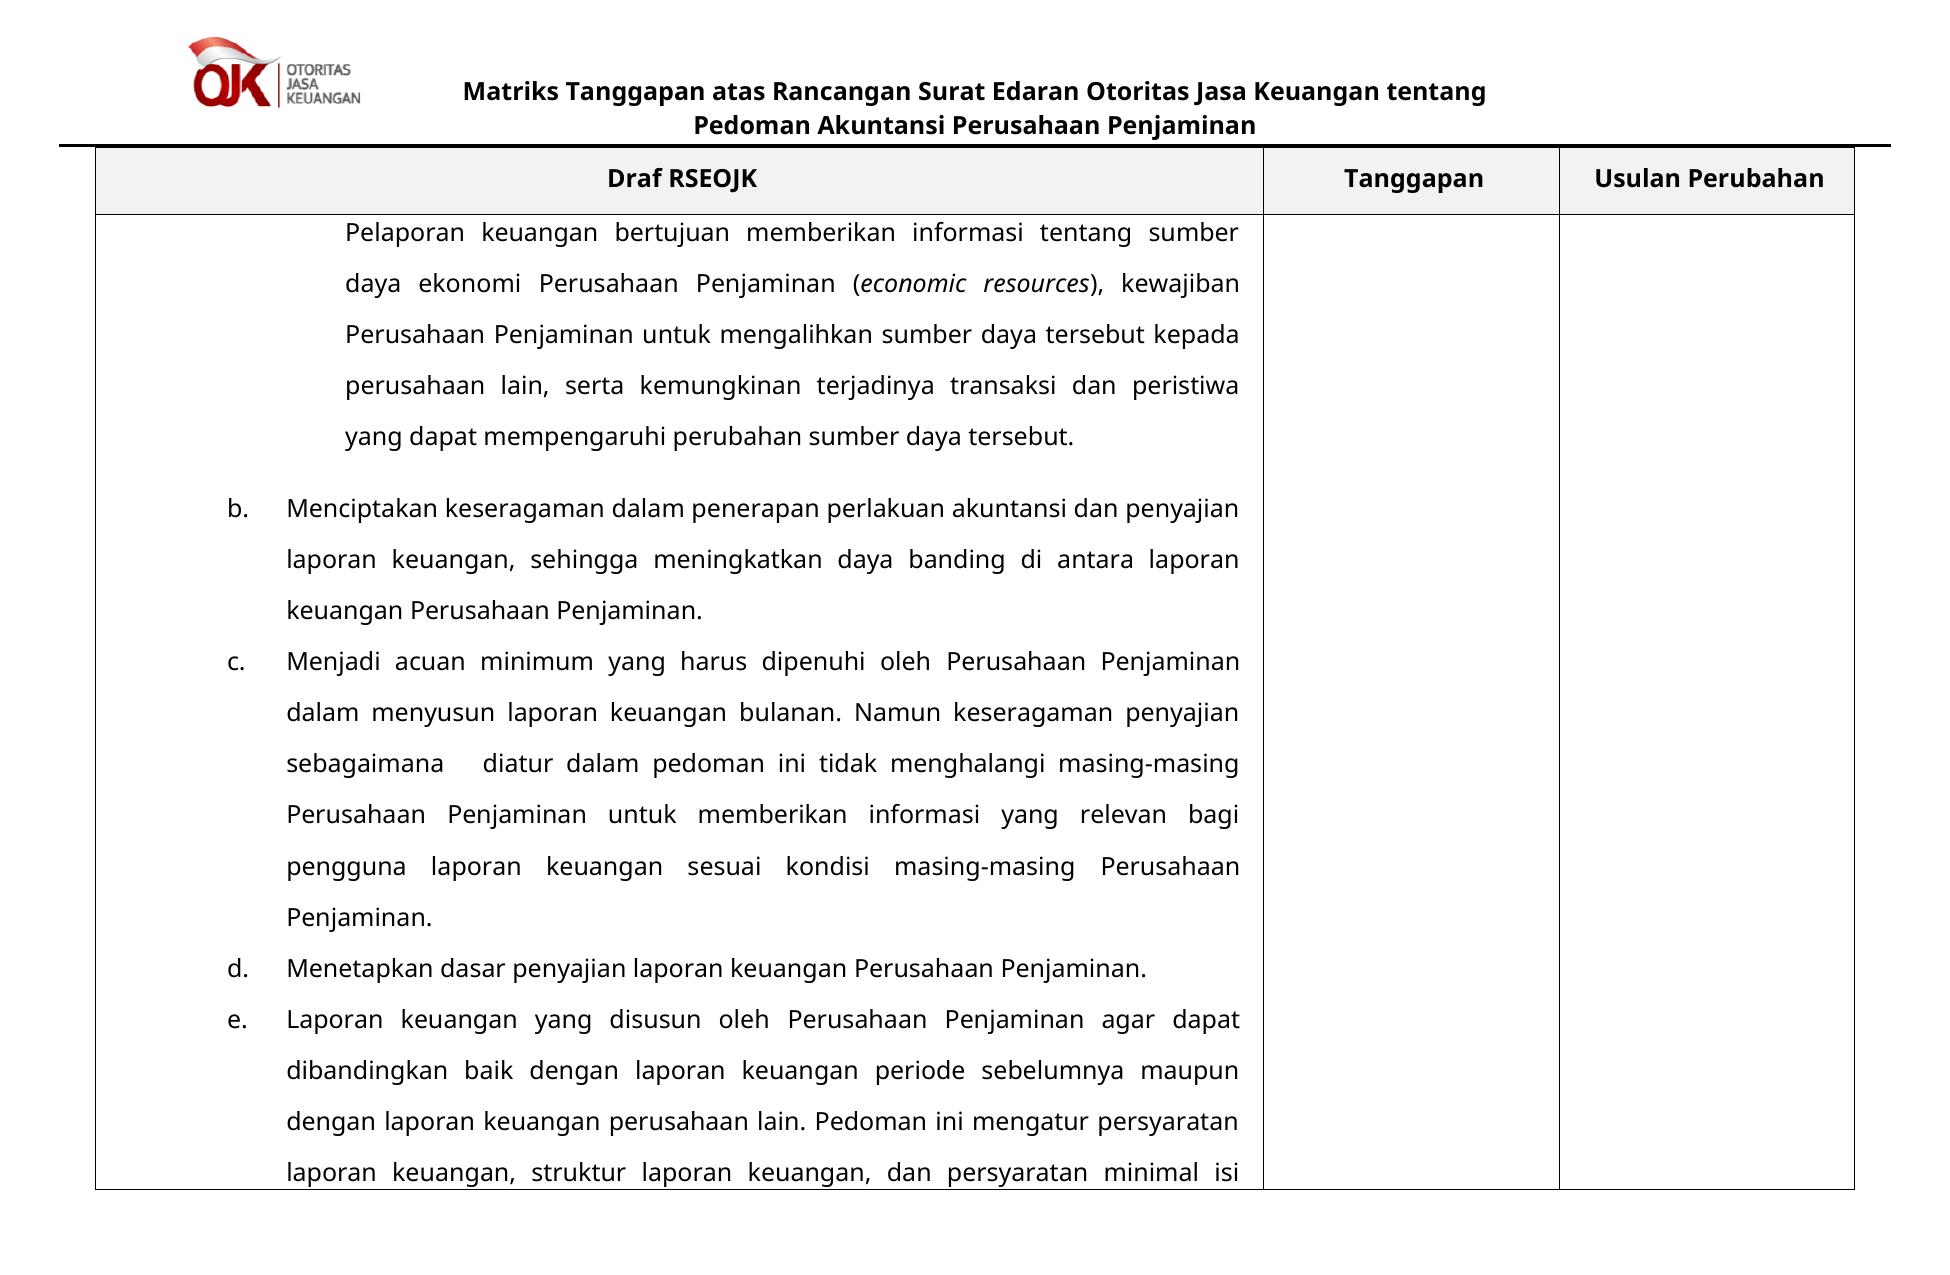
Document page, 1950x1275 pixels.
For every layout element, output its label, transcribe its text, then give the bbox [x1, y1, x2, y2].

table_header Tanggapan [1264, 148, 1559, 214]
table_cell [1560, 215, 1854, 1188]
table_header Usulan Perubahan [1560, 148, 1854, 214]
table_header Draf RSEOJK [96, 148, 1263, 214]
picture [187, 37, 361, 108]
table_cell [1264, 215, 1559, 1188]
